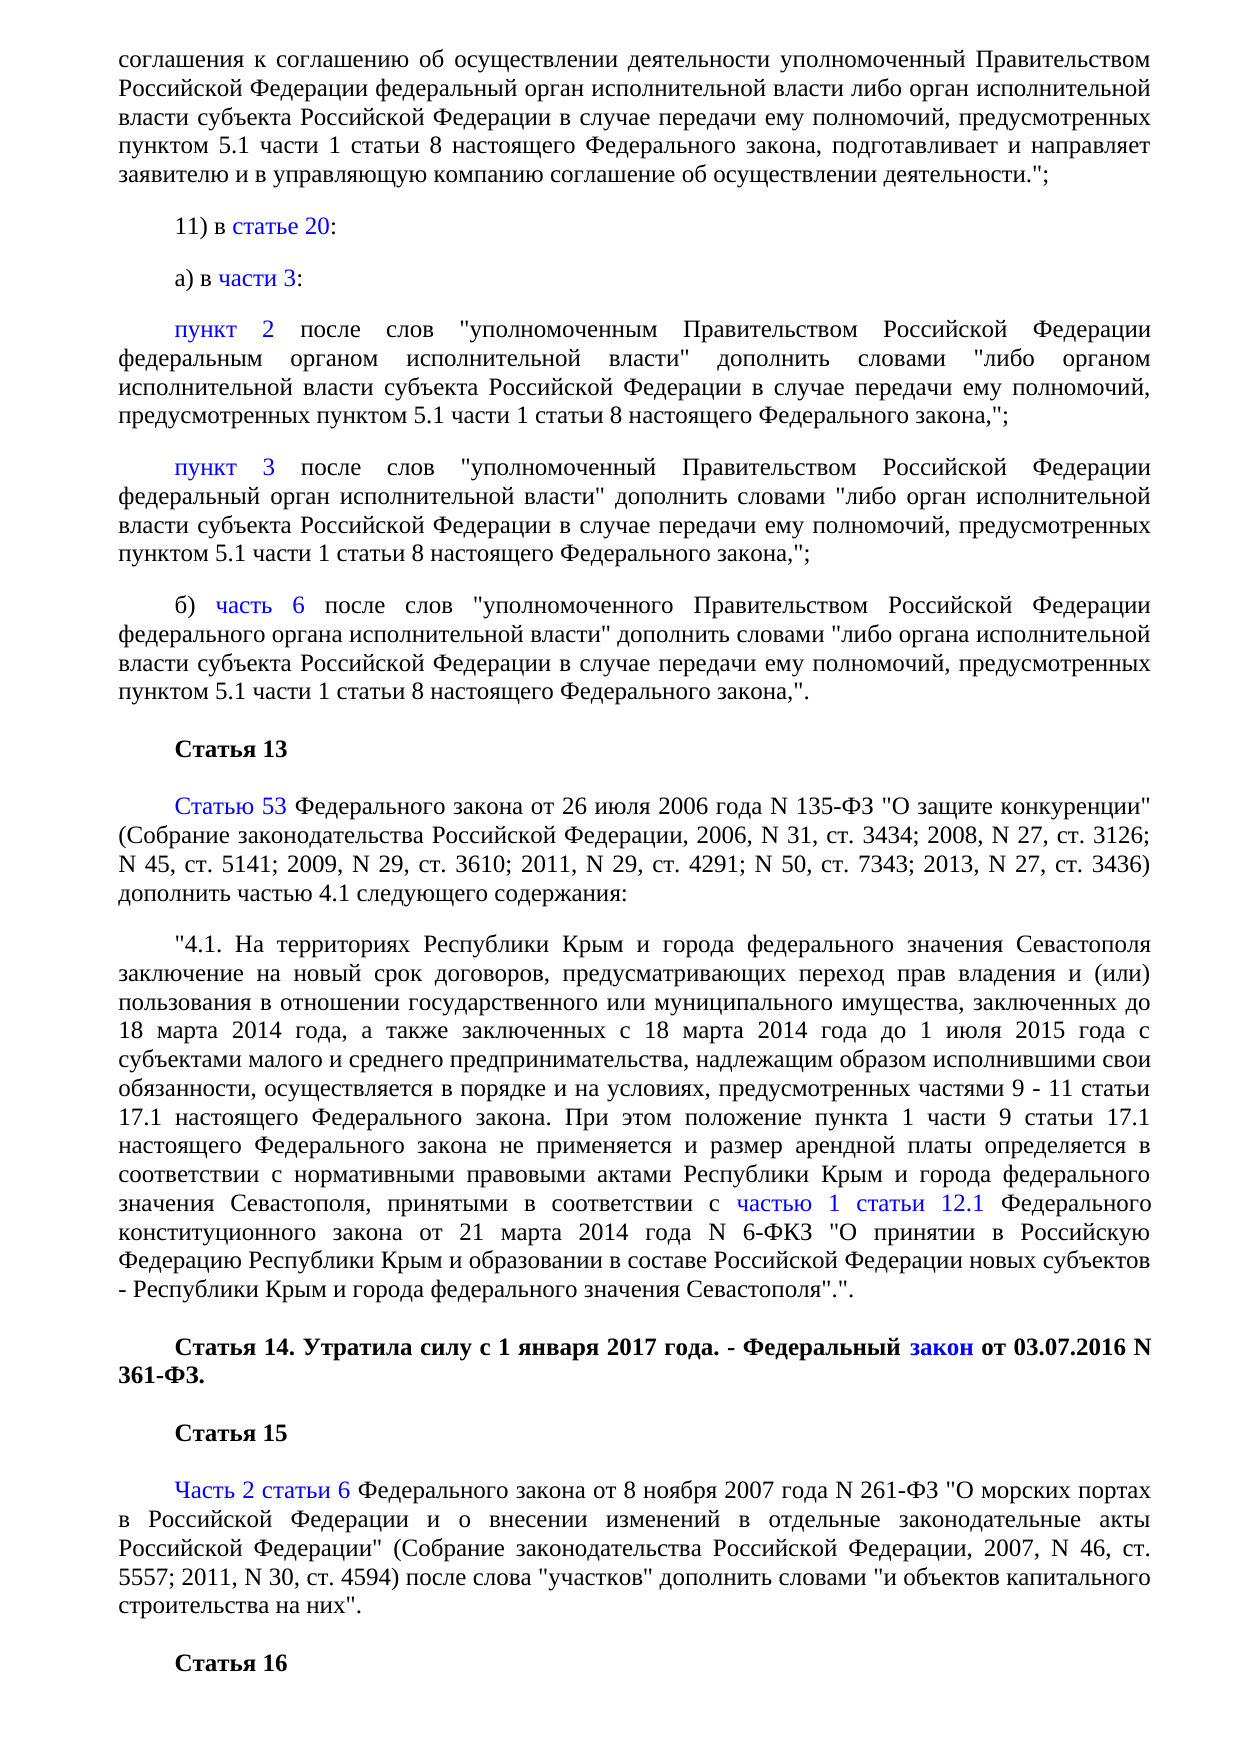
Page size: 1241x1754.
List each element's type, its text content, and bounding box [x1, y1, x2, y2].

title Статья 16 [118, 1648, 1152, 1677]
text Часть 2 статьи 6 Федерального закона от 8 ноября 2007 года N 261-ФЗ "О морских портах в Российской Федерации и о внесении изменений в отдельные законодательные акты Российской Федерации" (Собрание законодательства Российской Федерации, 2007, N 46, ст. 5557; 2011, N 30, ст. 4594) после слова "участков" дополнить словами "и объектов капитального строительства на них". [118, 1476, 1152, 1619]
text пункт 2 после слов "уполномоченным Правительством Российской Федерации федеральным органом исполнительной власти" дополнить словами "либо органом исполнительной власти субъекта Российской Федерации в случае передачи ему полномочий, предусмотренных пунктом 5.1 части 1 статьи 8 настоящего Федерального закона,"; [118, 314, 1152, 429]
text 11) в статье 20: [118, 211, 1152, 240]
title Статья 13 [118, 734, 1152, 763]
text а) в части 3: [118, 263, 1152, 291]
title Статья 15 [118, 1418, 1152, 1447]
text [118, 44, 1152, 188]
text Статью 53 Федерального закона от 26 июля 2006 года N 135-ФЗ "О защите конкуренции" (Собрание законодательства Российской Федерации, 2006, N 31, ст. 3434; 2008, N 27, ст. 3126; N 45, ст. 5141; 2009, N 29, ст. 3610; 2011, N 29, ст. 4291; N 50, ст. 7343; 2013, N 27, ст. 3436) дополнить частью 4.1 следующего содержания: [118, 791, 1152, 906]
text пункт 3 после слов "уполномоченный Правительством Российской Федерации федеральный орган исполнительной власти" дополнить словами "либо орган исполнительной власти субъекта Российской Федерации в случае передачи ему полномочий, предусмотренных пунктом 5.1 части 1 статьи 8 настоящего Федерального закона,"; [118, 452, 1152, 567]
title Статья 14. Утратила силу с 1 января 2017 года. - Федеральный закон от 03.07.2016 N 361-ФЗ. [118, 1332, 1152, 1389]
text б) часть 6 после слов "уполномоченного Правительством Российской Федерации федерального органа исполнительной власти" дополнить словами "либо органа исполнительной власти субъекта Российской Федерации в случае передачи ему полномочий, предусмотренных пунктом 5.1 части 1 статьи 8 настоящего Федерального закона,". [118, 590, 1152, 705]
text "4.1. На территориях Республики Крым и города федерального значения Севастополя заключение на новый срок договоров, предусматривающих переход прав владения и (или) пользования в отношении государственного или муниципального имущества, заключенных до 18 марта 2014 года, а также заключенных с 18 марта 2014 года до 1 июля 2015 года с субъектами малого и среднего предпринимательства, надлежащим образом исполнившими свои обязанности, осуществляется в порядке и на условиях, предусмотренных частями 9 - 11 статьи 17.1 настоящего Федерального закона. При этом положение пункта 1 части 9 статьи 17.1 настоящего Федерального закона не применяется и размер арендной платы определяется в соответствии с нормативными правовыми актами Республики Крым и города федерального значения Севастополя, принятыми в соответствии с частью 1 статьи 12.1 Федерального конституционного закона от 21 марта 2014 года N 6-ФКЗ "О принятии в Российскую Федерацию Республики Крым и образовании в составе Российской Федерации новых субъектов - Республики Крым и города федерального значения Севастополя".". [118, 929, 1152, 1303]
